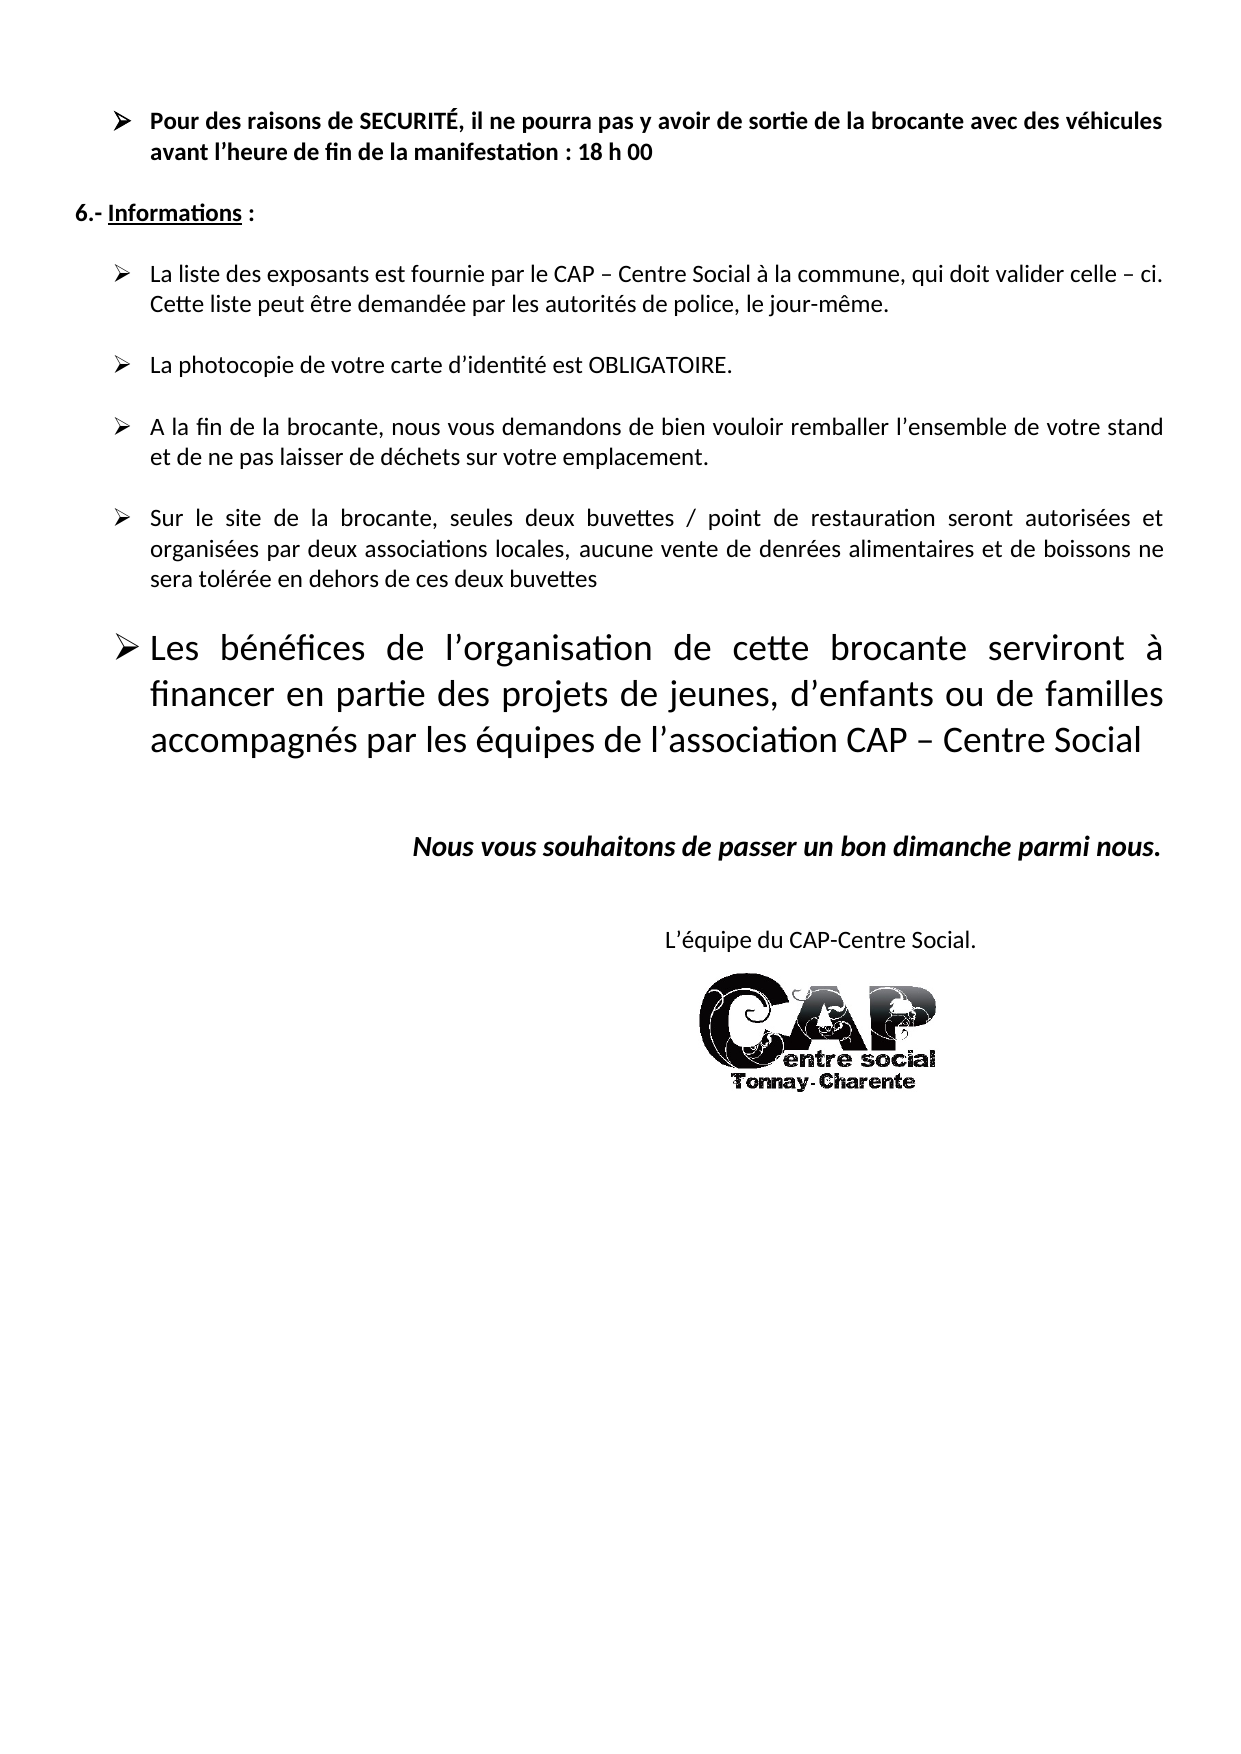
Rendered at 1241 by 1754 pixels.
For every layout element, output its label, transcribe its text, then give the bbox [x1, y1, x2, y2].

text L’équipe du CAP-Centre Social. [75, 925, 1165, 955]
list A la fin de la brocante, nous vous demandons de bien vouloir remballer l’ensemble de votre stand et de ne pas laisser de déchets sur votre emplacement. [112, 411, 1165, 472]
list Sur le site de la brocante, seules deux buvettes / point de restauration seront autorisées et organisées par deux associations locales, aucune vente de denrées alimentaires et de boissons ne sera tolérée en dehors de ces deux buvettes [112, 502, 1165, 594]
text 6.- Informations : [75, 197, 1165, 228]
picture [676, 965, 969, 1095]
list La photocopie de votre carte d’identité est OBLIGATOIRE. [112, 350, 1165, 380]
text Nous vous souhaitons de passer un bon dimanche parmi nous. [75, 828, 1165, 864]
list La liste des exposants est fournie par le CAP – Centre Social à la commune, qui doit valider celle – ci. Cette liste peut être demandée par les autorités de police, le jour-même. [112, 258, 1165, 319]
list Les bénéfices de l’organisation de cette brocante serviront à financer en partie des projets de jeunes, d’enfants ou de familles accompagnés par les équipes de l’association CAP – Centre Social [112, 624, 1165, 762]
list Pour des raisons de SECURITÉ, il ne pourra pas y avoir de sortie de la brocante avec des véhicules avant l’heure de fin de la manifestation : 18 h 00 [112, 106, 1165, 167]
